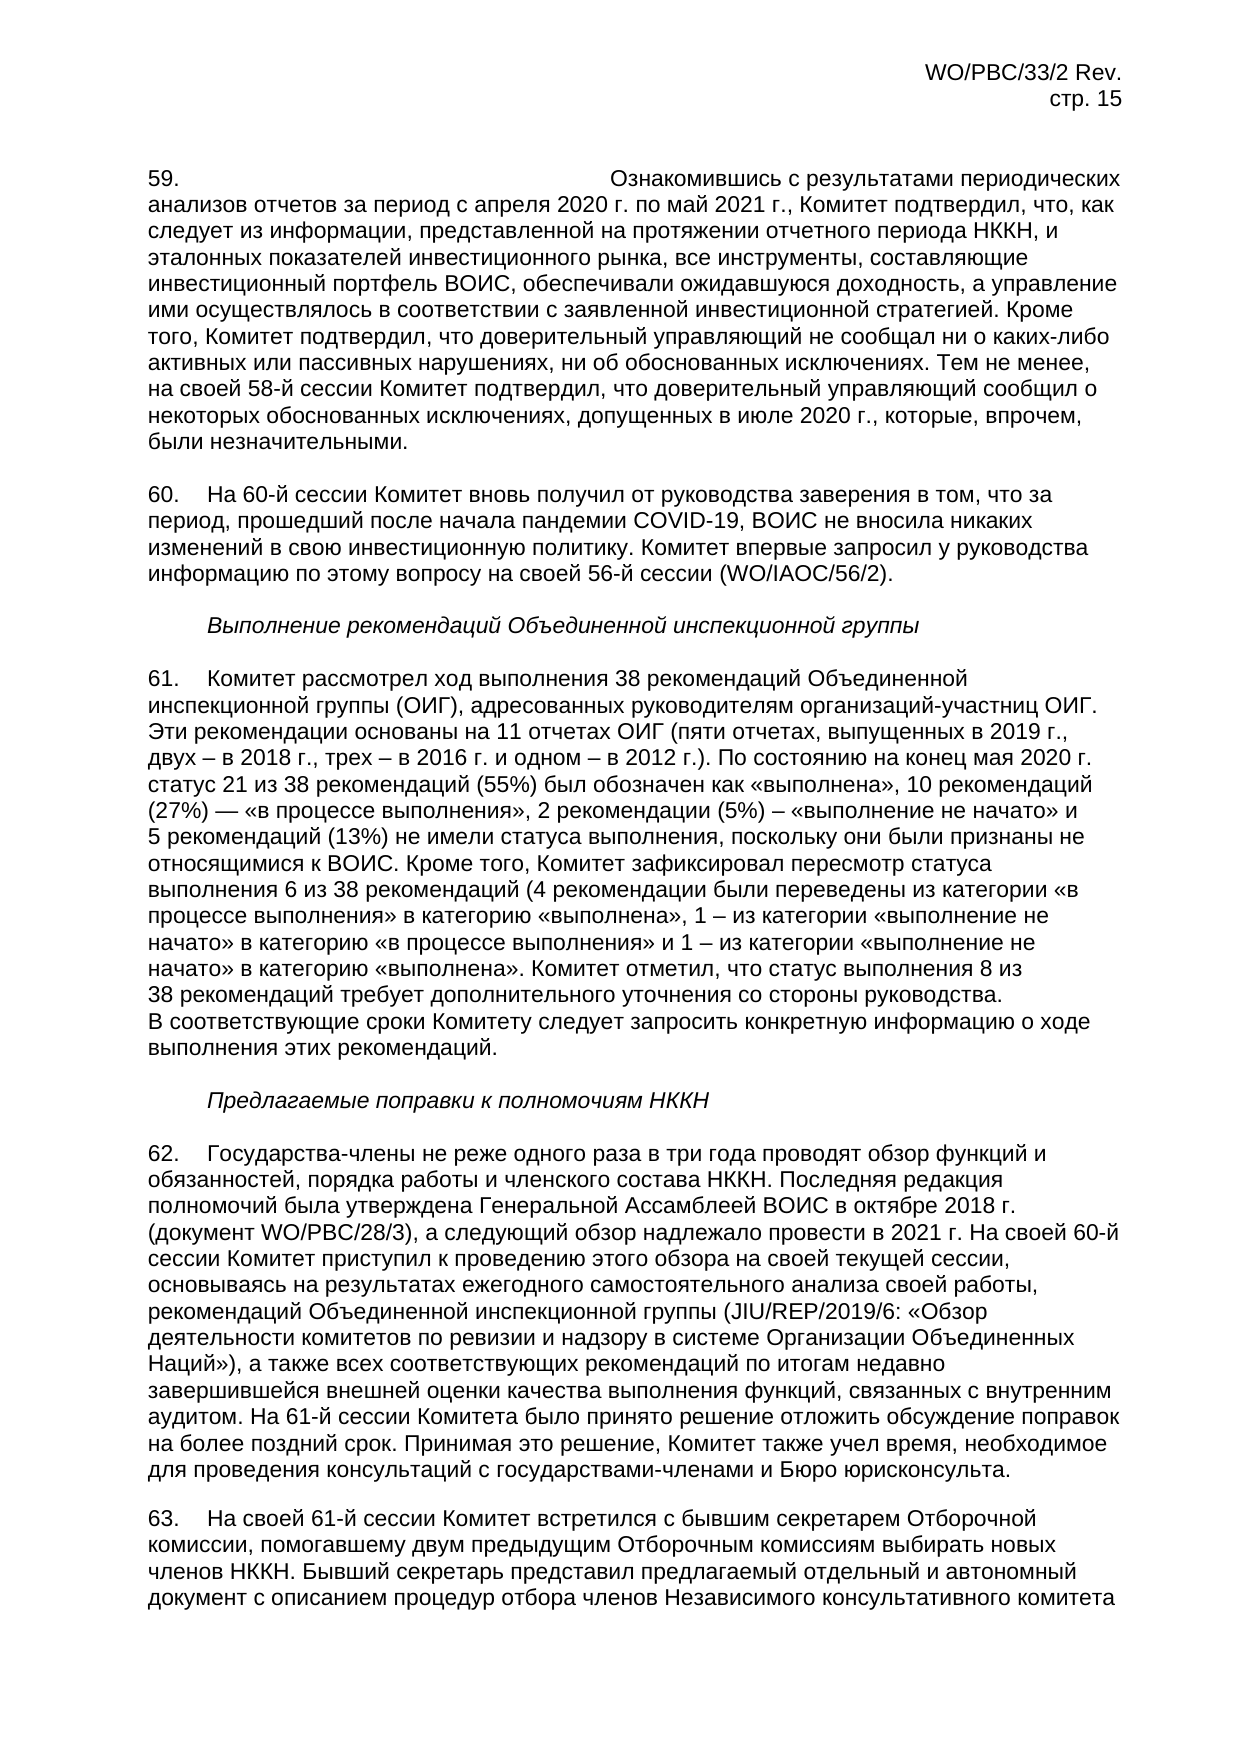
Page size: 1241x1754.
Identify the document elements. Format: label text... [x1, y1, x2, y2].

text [148, 1505, 1122, 1611]
text Комитет рассмотрел ход выполнения 38 рекомендаций Объединенной инспекционной группы (ОИГ), адресованных руководителям организаций-участниц ОИГ. Эти рекомендации основаны на 11 отчетах ОИГ (пяти отчетах, выпущенных в 2019 г., двух – в 2018 г., трех – в 2016 г. и одном – в 2012 г.). По состоянию на конец мая 2020 г. статус 21 из 38 рекомендаций (55%) был обозначен как «выполнена», 10 рекомендаций (27%) — «в процессе выполнения», 2 рекомендации (5%) – «выполнение не начато» и 5 рекомендаций (13%) не имели статуса выполнения, поскольку они были признаны не относящимися к ВОИС. Кроме того, Комитет зафиксировал пересмотр статуса выполнения 6 из 38 рекомендаций (4 рекомендации были переведены из категории «в процессе выполнения» в категорию «выполнена», 1 – из категории «выполнение не начато» в категорию «в процессе выполнения» и 1 – из категории «выполнение не начато» в категорию «выполнена». Комитет отметил, что статус выполнения 8 из 38 рекомендаций требует дополнительного уточнения со стороны руководства. В соответствующие сроки Комитету следует запросить конкретную информацию о ходе выполнения этих рекомендаций. [148, 665, 1122, 1061]
list Предлагаемые поправки к полномочиям НККН [207, 1087, 1122, 1113]
text Государства-члены не реже одного раза в три года проводят обзор функций и обязанностей, порядка работы и членского состава НККН. Последняя редакция полномочий была утверждена Генеральной Ассамблеей ВОИС в октябре 2018 г. (документ WO/PBC/28/3), а следующий обзор надлежало провести в 2021 г. На своей 60-й сессии Комитет приступил к проведению этого обзора на своей текущей сессии, основываясь на результатах ежегодного самостоятельного анализа своей работы, рекомендаций Объединенной инспекционной группы (JIU/REP/2019/6: «Обзор деятельности комитетов по ревизии и надзору в системе Организации Объединенных Наций»), а также всех соответствующих рекомендаций по итогам недавно завершившейся внешней оценки качества выполнения функций, связанных с внутренним аудитом. На 61-й сессии Комитета было принято решение отложить обсуждение поправок на более поздний срок. Принимая это решение, Комитет также учел время, необходимое для проведения консультаций с государствами-членами и Бюро юрисконсульта. [148, 1139, 1122, 1482]
text На 60-й сессии Комитет вновь получил от руководства заверения в том, что за период, прошедший после начала пандемии COVID-19, ВОИС не вносила никаких изменений в свою инвестиционную политику. Комитет впервые запросил у руководства информацию по этому вопросу на своей 56-й сессии (WO/IAOC/56/2). [148, 481, 1122, 586]
text Ознакомившись с результатами периодических анализов отчетов за период с апреля 2020 г. по май 2021 г., Комитет подтвердил, что, как следует из информации, представленной на протяжении отчетного периода НККН, и эталонных показателей инвестиционного рынка, все инструменты, составляющие инвестиционный портфель ВОИС, обеспечивали ожидавшуюся доходность, а управление ими осуществлялось в соответствии с заявленной инвестиционной стратегией. Кроме того, Комитет подтвердил, что доверительный управляющий не сообщал ни о каких-либо активных или пассивных нарушениях, ни об обоснованных исключениях. Тем не менее, на своей 58-й сессии Комитет подтвердил, что доверительный управляющий сообщил о некоторых обоснованных исключениях, допущенных в июле 2020 г., которые, впрочем, были незначительными. [148, 164, 1122, 454]
text Выполнение рекомендаций Объединенной инспекционной группы [207, 612, 1122, 639]
